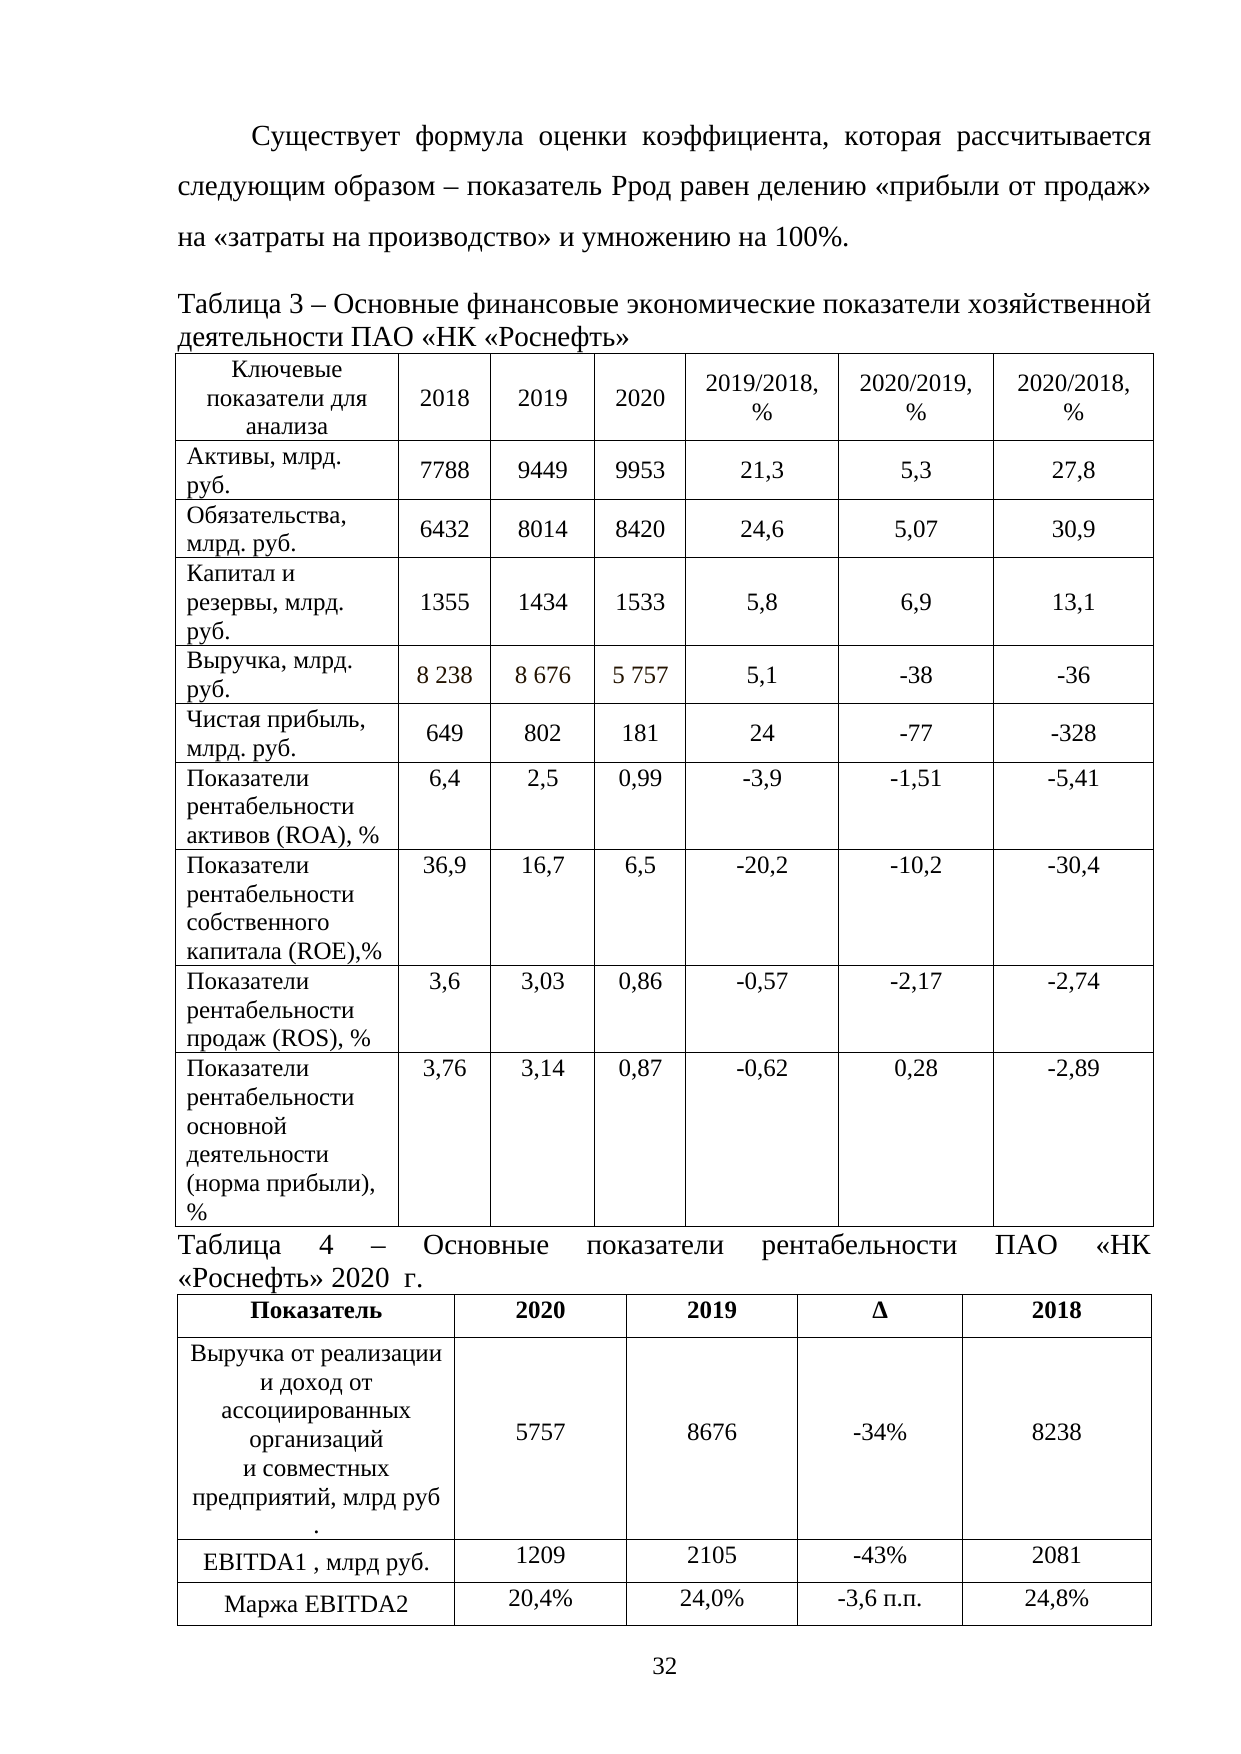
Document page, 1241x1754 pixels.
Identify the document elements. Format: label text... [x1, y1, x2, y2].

table_cell -2,74 [994, 966, 1153, 1052]
table_header 2020/2018, % [994, 354, 1153, 440]
table_cell -30,4 [994, 850, 1153, 965]
table_cell 27,8 [994, 441, 1153, 499]
table_cell 5,07 [839, 500, 993, 557]
table_cell 8014 [491, 500, 594, 557]
table_cell 1533 [595, 558, 685, 644]
table_cell -43% [798, 1540, 962, 1582]
table_cell 9449 [491, 441, 594, 499]
table_cell Чистая прибыль, млрд. руб. [176, 704, 398, 762]
table_header 2019 [491, 354, 594, 440]
text Таблица 3 – Основные финансовые экономические показатели хозяйственной деятельности ПАО «НК «Роснефть» [177, 286, 1152, 353]
table_cell EBITDA1 , млрд руб. [178, 1540, 454, 1582]
table_cell Маржа EBITDA2 [178, 1583, 454, 1625]
table_cell -34% [798, 1338, 962, 1539]
table_header Ключевые показатели для анализа [176, 354, 398, 440]
table_cell Выручка от реализации и доход от ассоциированных организаций и совместных предприятий, млрд руб. [178, 1338, 454, 1539]
table_cell 16,7 [491, 850, 594, 965]
table_cell -0,57 [686, 966, 838, 1052]
table_cell -77 [839, 704, 993, 762]
table_header 2020/2019, % [839, 354, 993, 440]
table_cell 0,87 [595, 1053, 685, 1226]
table_cell 30,9 [994, 500, 1153, 557]
table_cell Выручка, млрд. руб. [176, 646, 398, 703]
table_cell -328 [994, 704, 1153, 762]
table_cell 8238 [963, 1338, 1151, 1539]
table_cell -5,41 [994, 763, 1153, 849]
table_cell -38 [839, 646, 993, 703]
table_cell -36 [994, 646, 1153, 703]
table_cell -3,6 п.п. [798, 1583, 962, 1625]
table_header 2019 [627, 1295, 797, 1337]
table_cell 649 [399, 704, 490, 762]
table_cell 24,8% [963, 1583, 1151, 1625]
table_cell 6,4 [399, 763, 490, 849]
table_cell 7788 [399, 441, 490, 499]
text Таблица 4 – Основные показатели рентабельности ПАО «НК «Роснефть» 2020 г. [177, 1227, 1152, 1294]
table_cell Капитал и резервы, млрд. руб. [176, 558, 398, 644]
table_cell 36,9 [399, 850, 490, 965]
table_cell Показатели рентабельности основной деятельности (норма прибыли), % [176, 1053, 398, 1226]
table_cell -3,9 [686, 763, 838, 849]
table_header Δ [798, 1295, 962, 1337]
table_cell 5 757 [595, 646, 685, 703]
table_cell 6,5 [595, 850, 685, 965]
table_cell 181 [595, 704, 685, 762]
table_cell 1355 [399, 558, 490, 644]
table_cell 3,03 [491, 966, 594, 1052]
table_cell 3,76 [399, 1053, 490, 1226]
table_cell 2,5 [491, 763, 594, 849]
table_header 2018 [963, 1295, 1151, 1337]
table_cell Показатели рентабельности собственного капитала (ROE),% [176, 850, 398, 965]
table_cell 802 [491, 704, 594, 762]
table_cell 24,6 [686, 500, 838, 557]
table_cell 24,0% [627, 1583, 797, 1625]
table_cell 21,3 [686, 441, 838, 499]
table_cell -10,2 [839, 850, 993, 965]
table_cell Показатели рентабельности активов (ROA), % [176, 763, 398, 849]
table_cell -2,17 [839, 966, 993, 1052]
table_cell 3,14 [491, 1053, 594, 1226]
table_cell 5,3 [839, 441, 993, 499]
table_cell Обязательства, млрд. руб. [176, 500, 398, 557]
table_header 2018 [399, 354, 490, 440]
table_cell -20,2 [686, 850, 838, 965]
table_cell 5,1 [686, 646, 838, 703]
table_header 2019/2018, % [686, 354, 838, 440]
table_cell 24 [686, 704, 838, 762]
table_cell 20,4% [455, 1583, 626, 1625]
table_cell -1,51 [839, 763, 993, 849]
table_header 2020 [455, 1295, 626, 1337]
text Существует формула оценки коэффициента, которая рассчитывается следующим образом – показатель Pрод равен делению «прибыли от продаж» на «затраты на производство» и умножению на 100%. [177, 118, 1152, 252]
table_cell 0,28 [839, 1053, 993, 1226]
table_cell 1434 [491, 558, 594, 644]
table_cell 6,9 [839, 558, 993, 644]
table_cell 8 238 [399, 646, 490, 703]
table_cell 0,99 [595, 763, 685, 849]
table_cell 2105 [627, 1540, 797, 1582]
table_cell 13,1 [994, 558, 1153, 644]
table_cell 8420 [595, 500, 685, 557]
table_cell 3,6 [399, 966, 490, 1052]
table_header Показатель [178, 1295, 454, 1337]
table_cell Показатели рентабельности продаж (ROS), % [176, 966, 398, 1052]
table_cell 6432 [399, 500, 490, 557]
table_cell -2,89 [994, 1053, 1153, 1226]
table_cell 1209 [455, 1540, 626, 1582]
table_cell 9953 [595, 441, 685, 499]
table_cell 5,8 [686, 558, 838, 644]
table_cell 8676 [627, 1338, 797, 1539]
table_header 2020 [595, 354, 685, 440]
table_cell 8 676 [491, 646, 594, 703]
table_cell 0,86 [595, 966, 685, 1052]
table_cell Активы, млрд. руб. [176, 441, 398, 499]
table_cell 5757 [455, 1338, 626, 1539]
table_cell 2081 [963, 1540, 1151, 1582]
table_cell -0,62 [686, 1053, 838, 1226]
